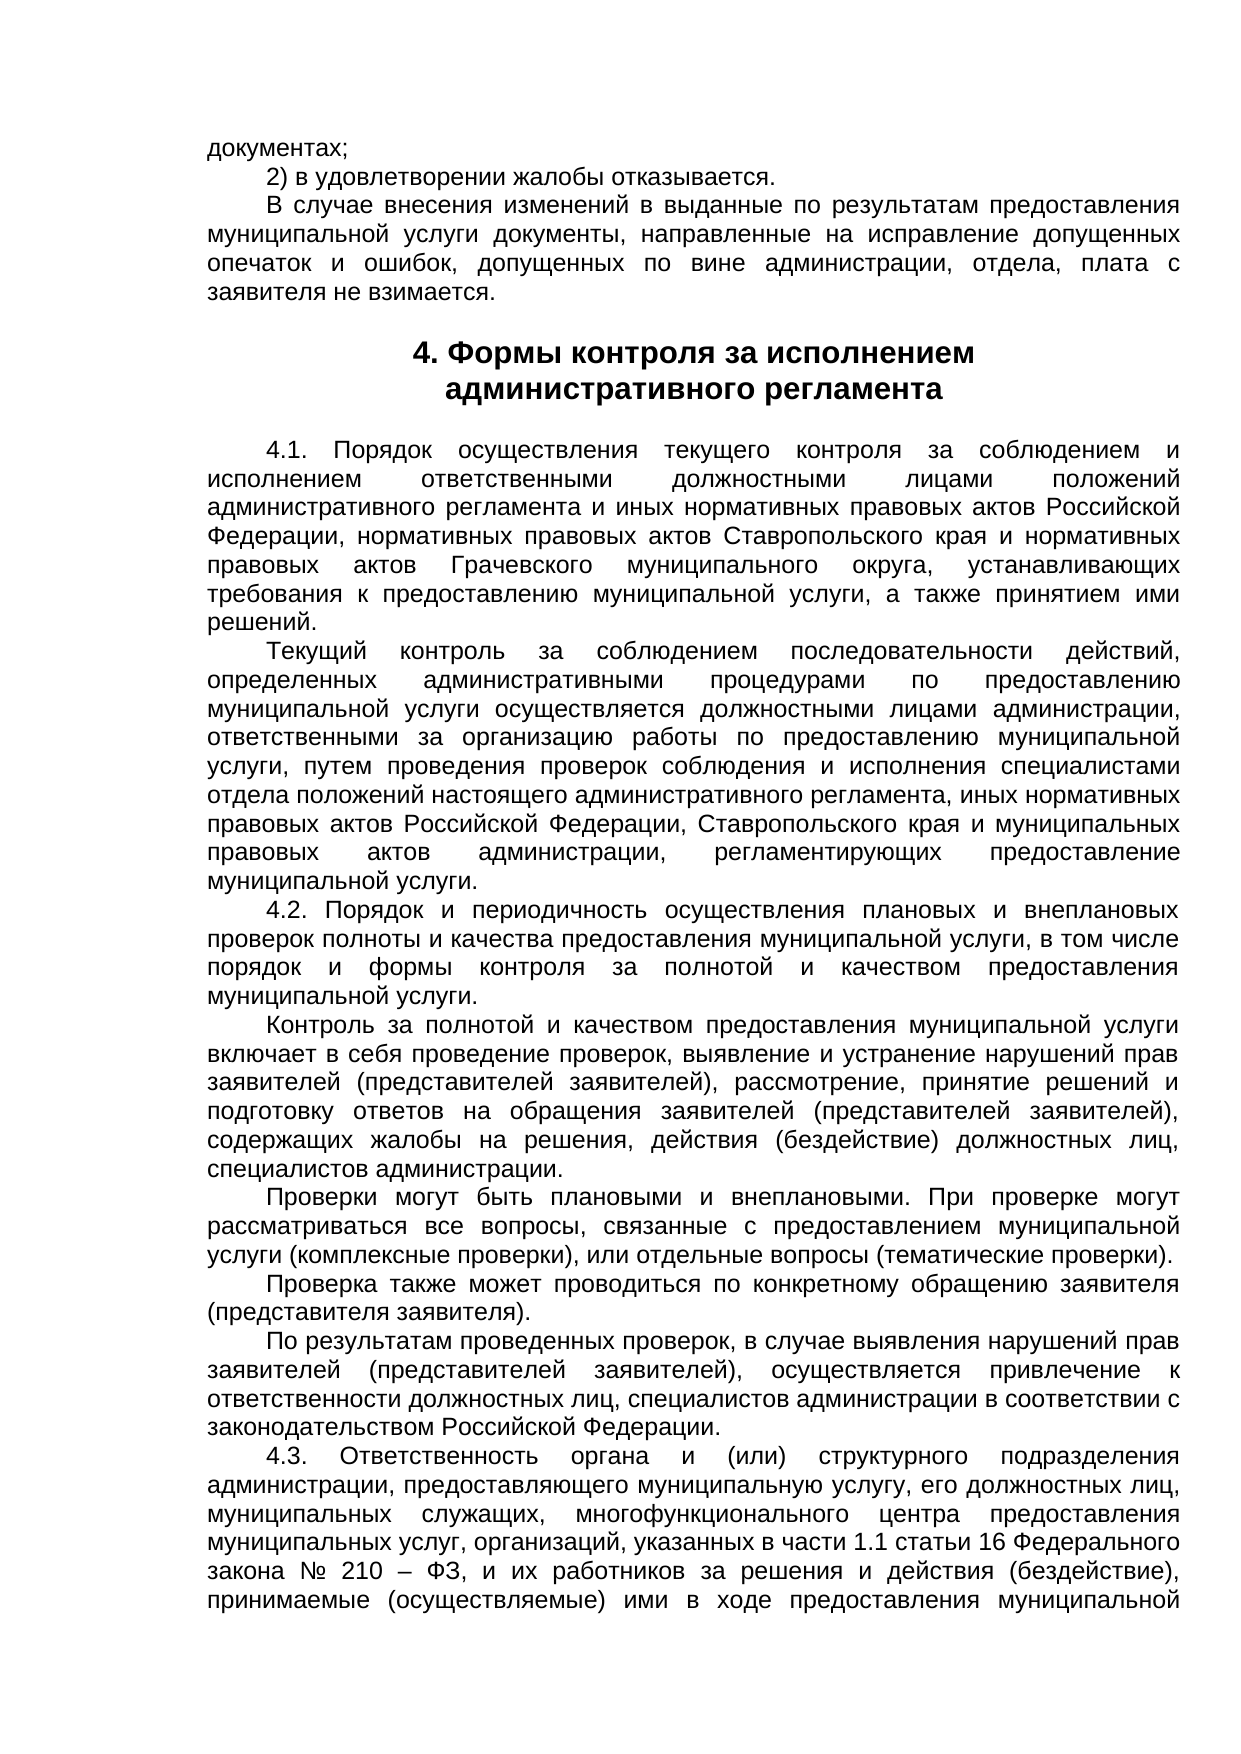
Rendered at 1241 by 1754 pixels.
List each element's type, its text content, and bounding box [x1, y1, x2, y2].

text 2) в удовлетворении жалобы отказывается. [207, 162, 1181, 190]
text административного регламента [207, 370, 1181, 406]
text В случае внесения изменений в выданные по результатам предоставления муниципальной услуги документы, направленные на исправление допущенных опечаток и ошибок, допущенных по вине администрации, отдела, плата с заявителя не взимается. [207, 190, 1181, 305]
text Текущий контроль за соблюдением последовательности действий, определенных административными процедурами по предоставлению муниципальной услуги осуществляется должностными лицами администрации, ответственными за организацию работы по предоставлению муниципальной услуги, путем проведения проверок соблюдения и исполнения специалистами отдела положений настоящего административного регламента, иных нормативных правовых актов Российской Федерации, Ставропольского края и муниципальных правовых актов администрации, регламентирующих предоставление муниципальной услуги. [207, 636, 1181, 895]
text Проверки могут быть плановыми и внеплановыми. При проверке могут рассматриваться все вопросы, связанные с предоставлением муниципальной услуги (комплексные проверки), или отдельные вопросы (тематические проверки). [207, 1182, 1181, 1268]
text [207, 133, 1181, 162]
text 4.2. Порядок и периодичность осуществления плановых и внеплановых проверок полноты и качества предоставления муниципальной услуги, в том числе порядок и формы контроля за полнотой и качеством предоставления муниципальной услуги. [207, 895, 1180, 1010]
text 4. Формы контроля за исполнением [207, 334, 1181, 370]
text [207, 1441, 1181, 1613]
text 4.1. Порядок осуществления текущего контроля за соблюдением и исполнением ответственными должностными лицами положений административного регламента и иных нормативных правовых актов Российской Федерации, нормативных правовых актов Ставропольского края и нормативных правовых актов Грачевского муниципального округа, устанавливающих требования к предоставлению муниципальной услуги, а также принятием ими решений. [207, 435, 1181, 636]
text Контроль за полнотой и качеством предоставления муниципальной услуги включает в себя проведение проверок, выявление и устранение нарушений прав заявителей (представителей заявителей), рассмотрение, принятие решений и подготовку ответов на обращения заявителей (представителей заявителей), содержащих жалобы на решения, действия (бездействие) должностных лиц, специалистов администрации. [207, 1010, 1180, 1182]
text По результатам проведенных проверок, в случае выявления нарушений прав заявителей (представителей заявителей), осуществляется привлечение к ответственности должностных лиц, специалистов администрации в соответствии с законодательством Российской Федерации. [207, 1326, 1181, 1441]
text Проверка также может проводиться по конкретному обращению заявителя (представителя заявителя). [207, 1268, 1181, 1326]
